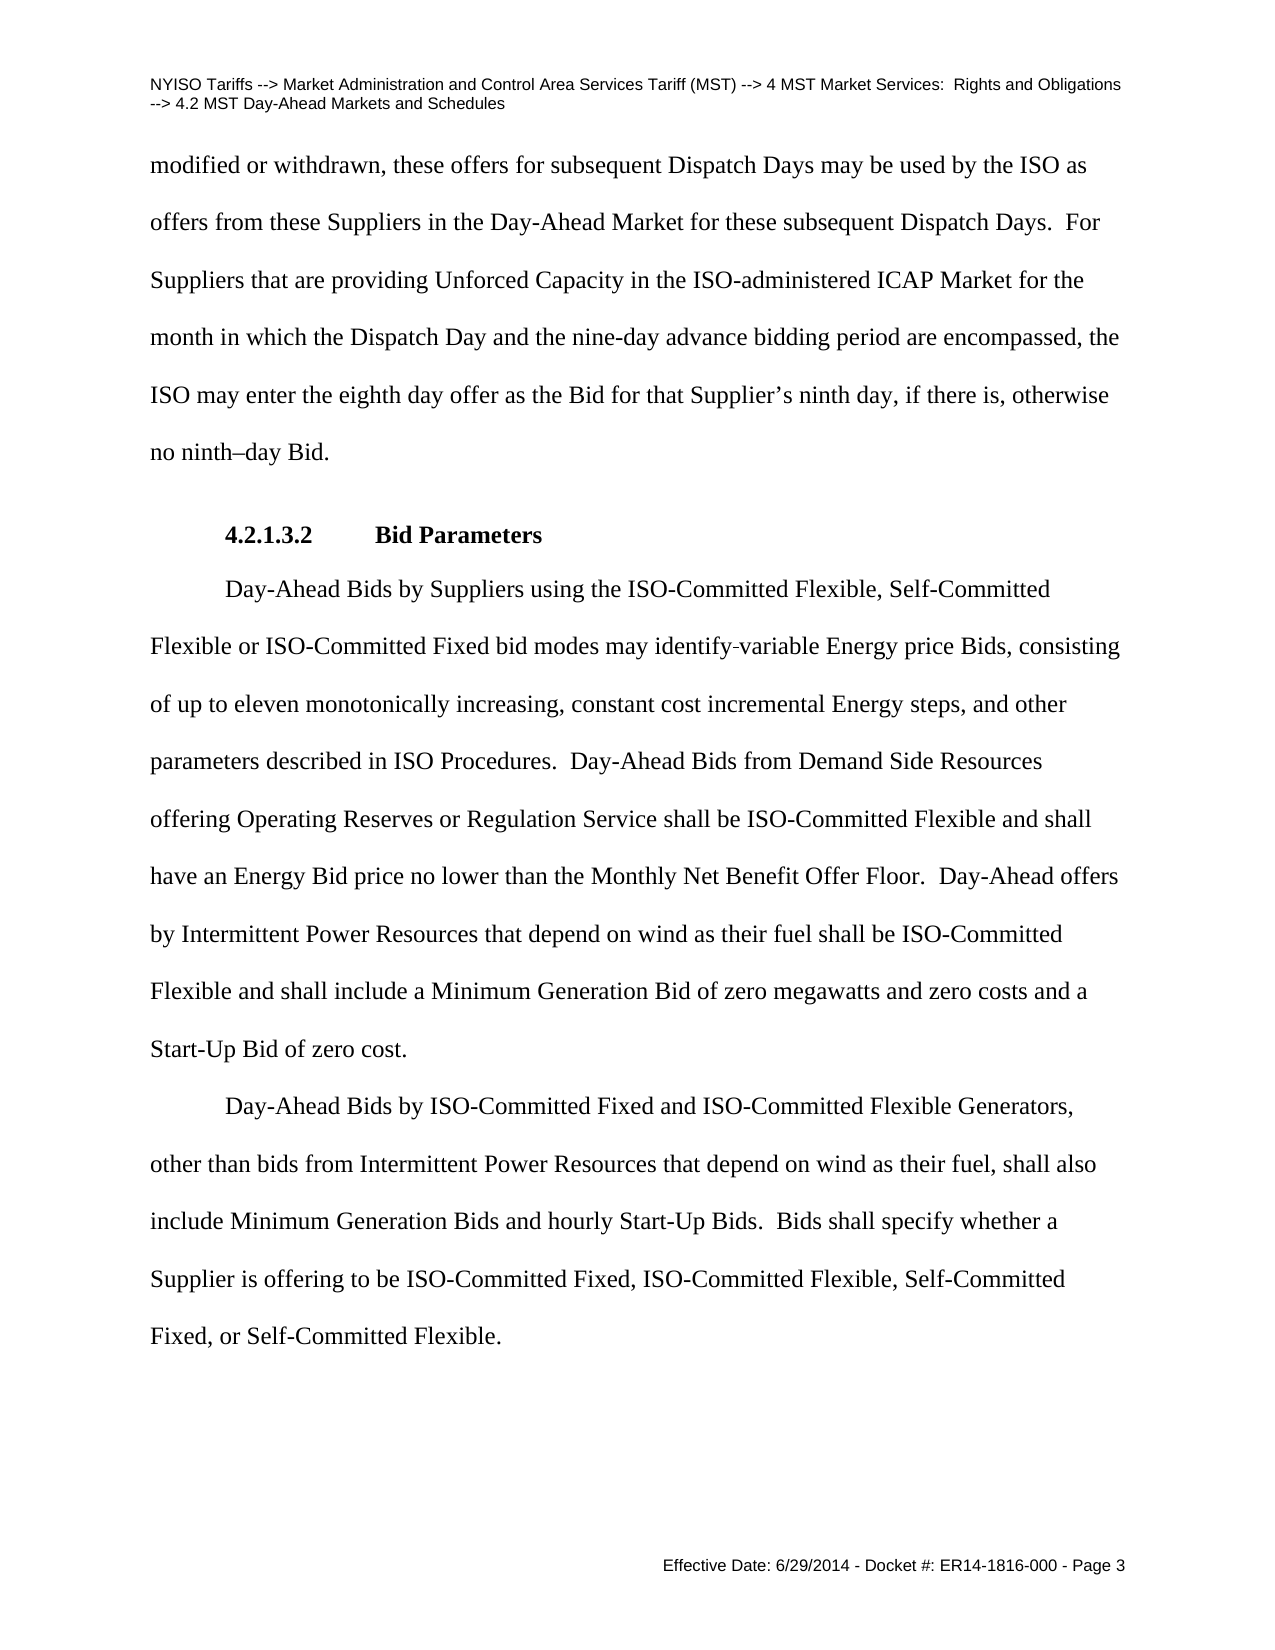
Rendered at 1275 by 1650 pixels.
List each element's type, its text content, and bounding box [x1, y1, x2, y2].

text Day-Ahead Bids by Suppliers using the ISO-Committed Flexible, Self-Committed Flexible or ISO-Committed Fixed bid modes may identify variable Energy price Bids, consisting of up to eleven monotonically increasing, constant cost incremental Energy steps, and other parameters described in ISO Procedures. Day-Ahead Bids from Demand Side Resources offering Operating Reserves or Regulation Service shall be ISO-Committed Flexible and shall have an Energy Bid price no lower than the Monthly Net Benefit Offer Floor. Day-Ahead offers by Intermittent Power Resources that depend on wind as their fuel shall be ISO-Committed Flexible and shall include a Minimum Generation Bid of zero megawatts and zero costs and a Start-Up Bid of zero cost. [150, 574, 1125, 1062]
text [150, 150, 1125, 466]
text 4.2.1.3.2 Bid Parameters [225, 520, 1125, 549]
text Day-Ahead Bids by ISO-Committed Fixed and ISO-Committed Flexible Generators, other than bids from Intermittent Power Resources that depend on wind as their fuel, shall also include Minimum Generation Bids and hourly Start-Up Bids. Bids shall specify whether a Supplier is offering to be ISO-Committed Fixed, ISO-Committed Flexible, Self-Committed Fixed, or Self-Committed Flexible. [150, 1091, 1125, 1350]
